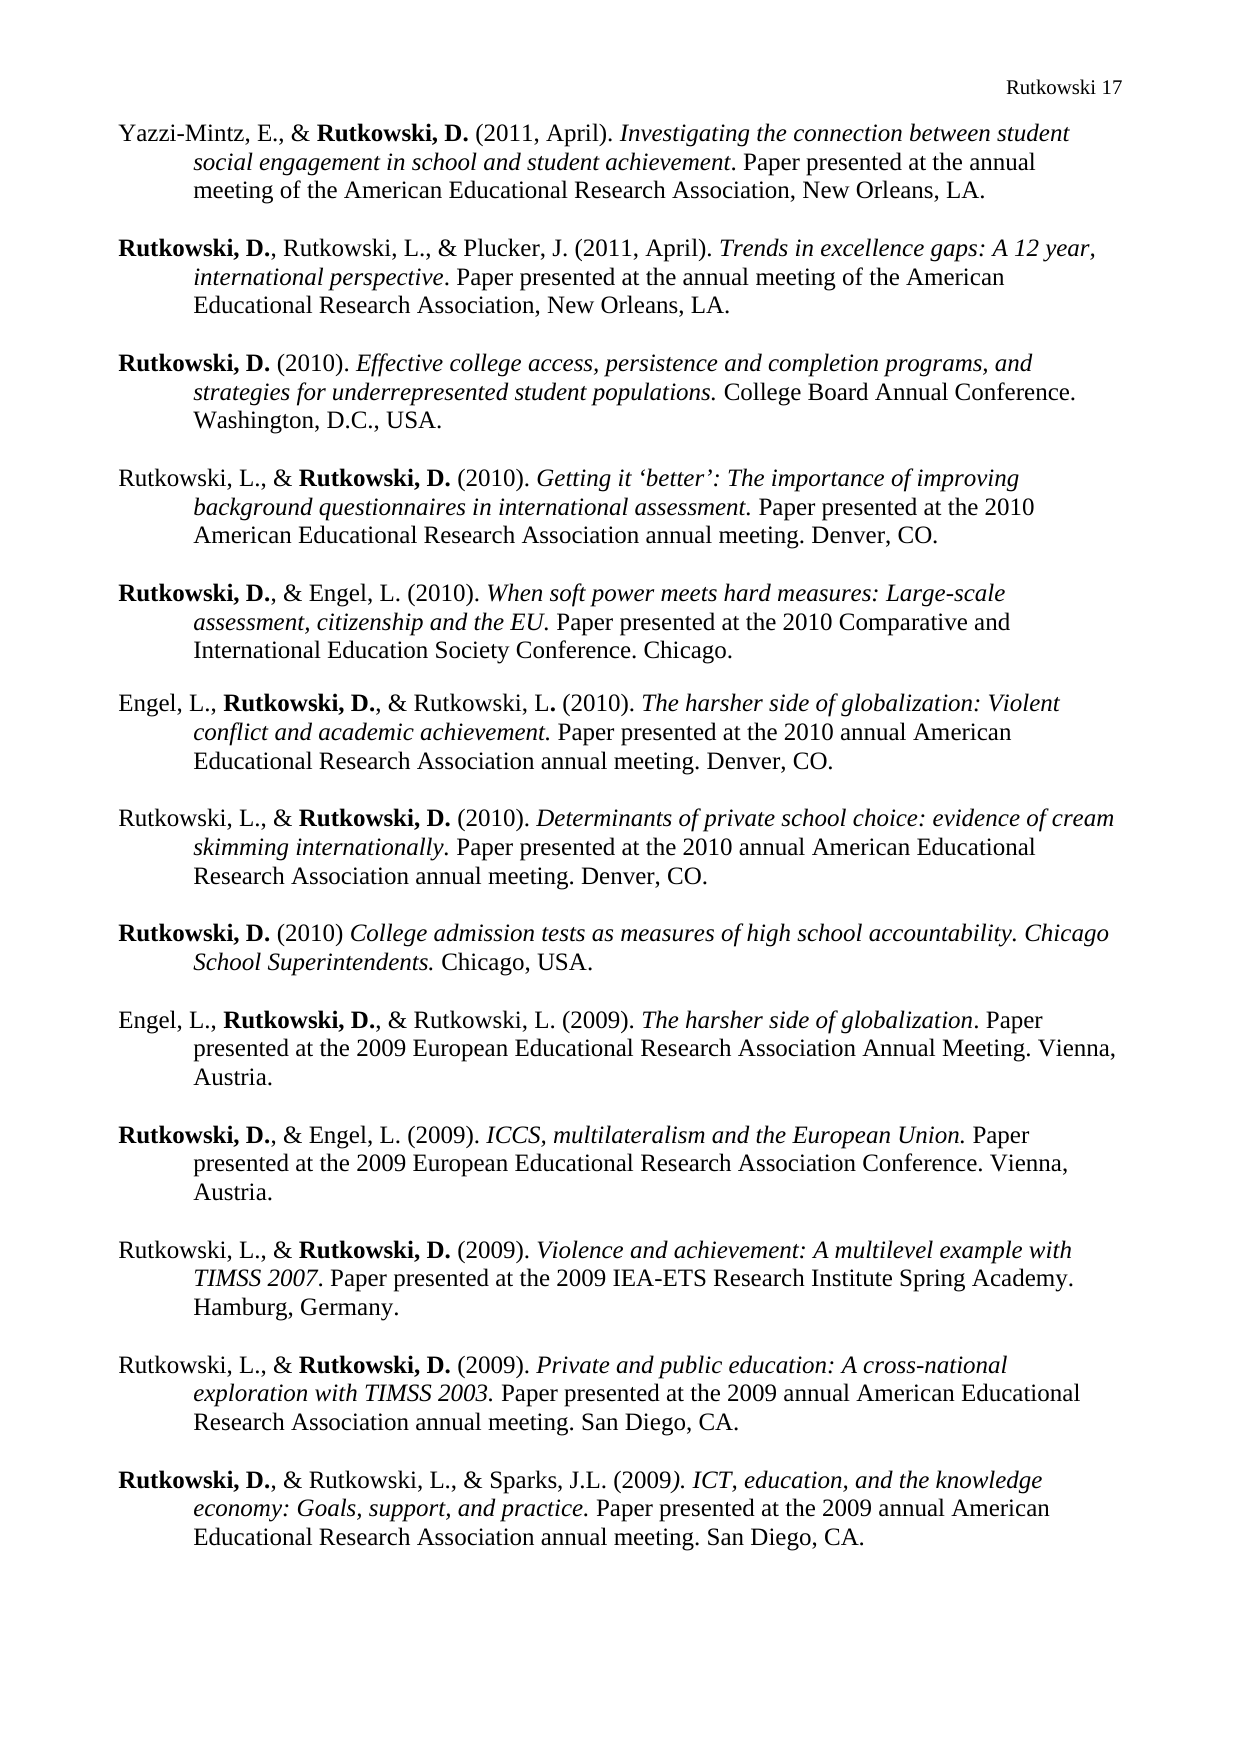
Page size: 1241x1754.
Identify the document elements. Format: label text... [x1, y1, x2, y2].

text Engel, L., Rutkowski, D., & Rutkowski, L. (2009). The harsher side of globalization. Paper presented at the 2009 European Educational Research Association Annual Meeting. Vienna, Austria. [118, 1005, 1122, 1091]
text Rutkowski, D., & Engel, L. (2009). ICCS, multilateralism and the European Union. Paper presented at the 2009 European Educational Research Association Conference. Vienna, Austria. [118, 1120, 1122, 1206]
text Yazzi-Mintz, E., & Rutkowski, D. (2011, April). Investigating the connection between student social engagement in school and student achievement. Paper presented at the annual meeting of the American Educational Research Association, New Orleans, LA. [118, 118, 1122, 204]
text Rutkowski, L., & Rutkowski, D. (2010). Determinants of private school choice: evidence of cream skimming internationally. Paper presented at the 2010 annual American Educational Research Association annual meeting. Denver, CO. [118, 803, 1122, 890]
text Rutkowski, L., & Rutkowski, D. (2009). Private and public education: A cross-national exploration with TIMSS 2003. Paper presented at the 2009 annual American Educational Research Association annual meeting. San Diego, CA. [118, 1350, 1122, 1436]
text Rutkowski, D. (2010). Effective college access, persistence and completion programs, and strategies for underrepresented student populations. College Board Annual Conference. Washington, D.C., USA. [118, 348, 1122, 434]
text Rutkowski, L., & Rutkowski, D. (2009). Violence and achievement: A multilevel example with TIMSS 2007. Paper presented at the 2009 IEA-ETS Research Institute Spring Academy. Hamburg, Germany. [118, 1235, 1122, 1321]
text Rutkowski, D. (2010) College admission tests as measures of high school accountability. Chicago School Superintendents. Chicago, USA. [118, 918, 1122, 976]
text Rutkowski, D., & Rutkowski, L., & Sparks, J.L. (2009). ICT, education, and the knowledge economy: Goals, support, and practice. Paper presented at the 2009 annual American Educational Research Association annual meeting. San Diego, CA. [118, 1465, 1122, 1551]
text Engel, L., Rutkowski, D., & Rutkowski, L. (2010). The harsher side of globalization: Violent conflict and academic achievement. Paper presented at the 2010 annual American Educational Research Association annual meeting. Denver, CO. [118, 688, 1122, 775]
text Rutkowski, L., & Rutkowski, D. (2010). Getting it ‘better’: The importance of improving background questionnaires in international assessment. Paper presented at the 2010 American Educational Research Association annual meeting. Denver, CO. [118, 463, 1122, 549]
text Rutkowski, D., & Engel, L. (2010). When soft power meets hard measures: Large-scale assessment, citizenship and the EU. Paper presented at the 2010 Comparative and International Education Society Conference. Chicago. [118, 578, 1122, 664]
text Rutkowski, D., Rutkowski, L., & Plucker, J. (2011, April). Trends in excellence gaps: A 12 year, international perspective. Paper presented at the annual meeting of the American Educational Research Association, New Orleans, LA. [118, 233, 1122, 319]
